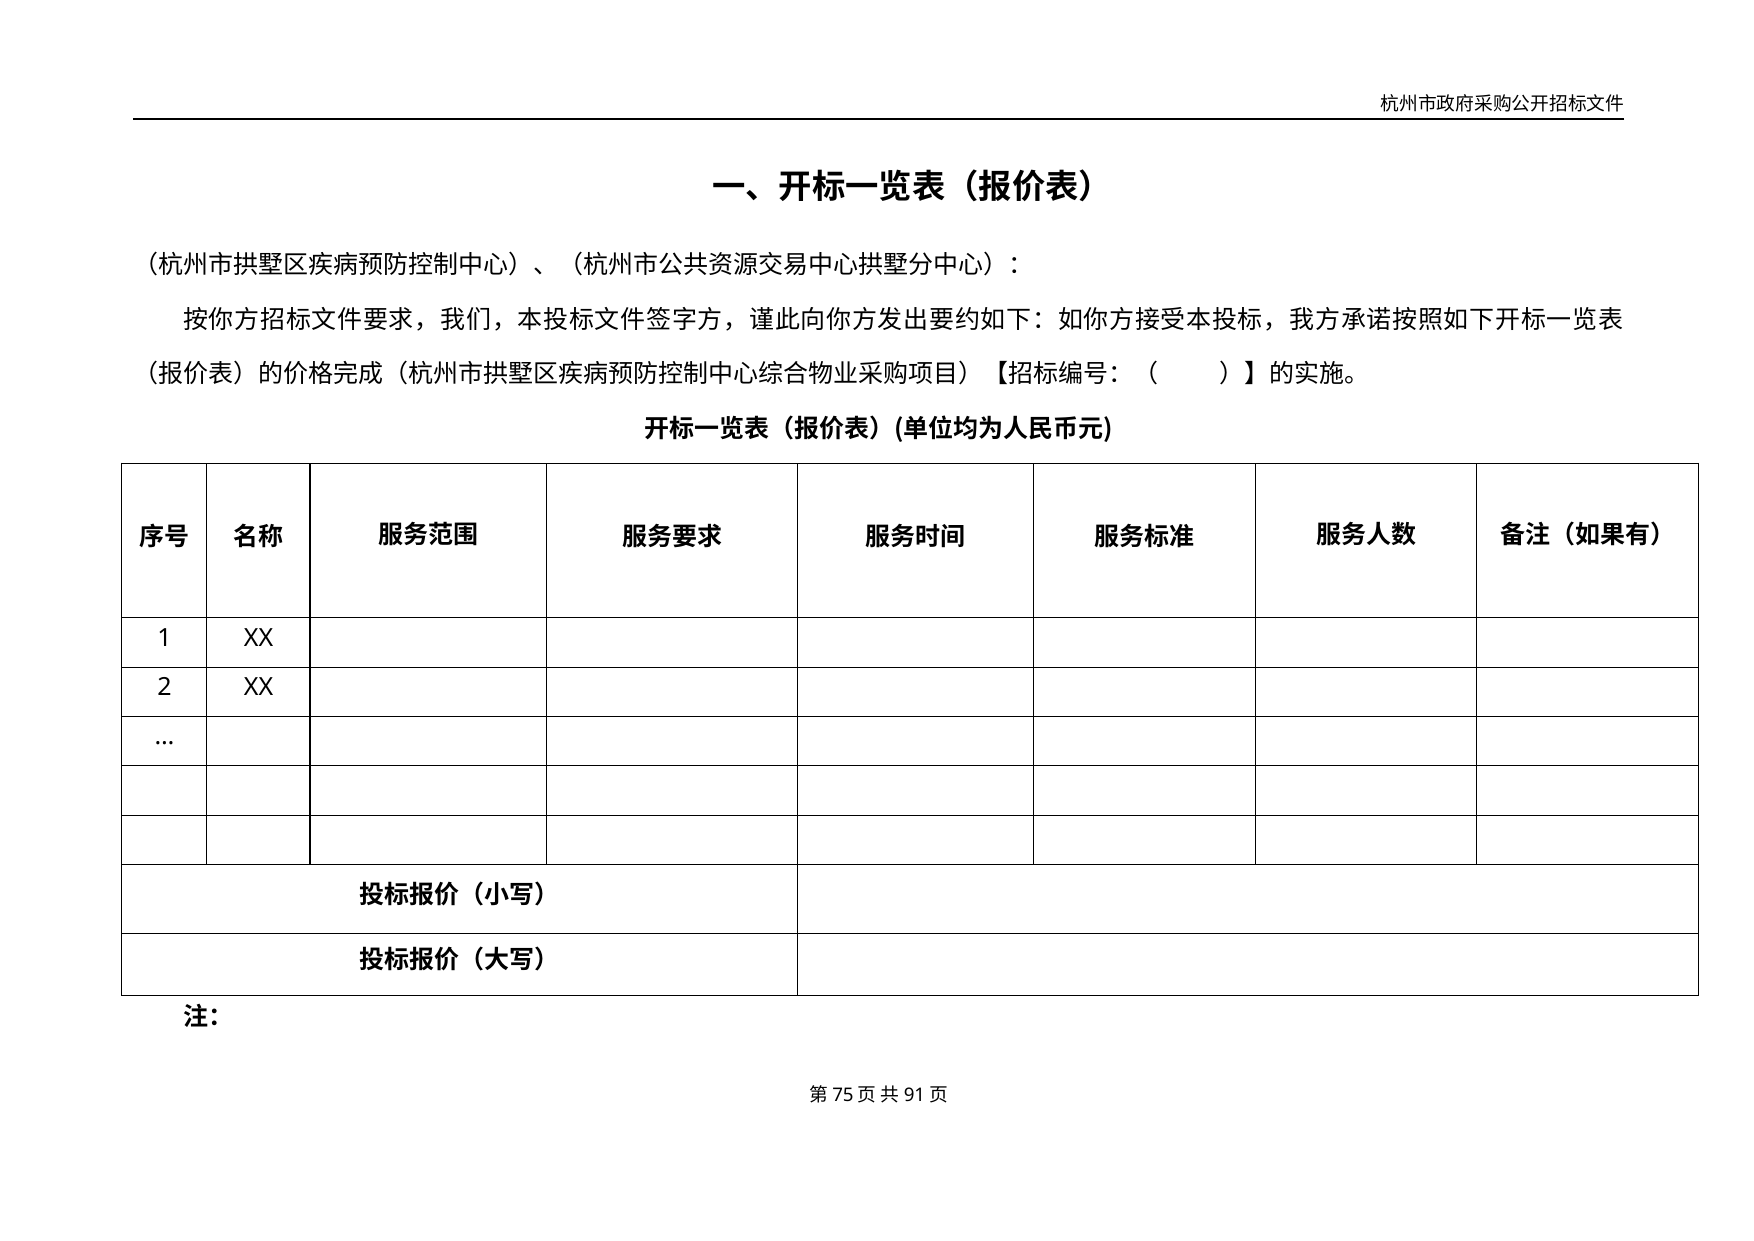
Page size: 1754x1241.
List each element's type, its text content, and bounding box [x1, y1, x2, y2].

table_header 服务时间 [798, 464, 1033, 617]
text 开标一览表（报价表）(单位均为人民币元) [133, 408, 1624, 444]
table_cell [122, 816, 206, 864]
text （杭州市拱墅区疾病预防控制中心）、（杭州市公共资源交易中心拱墅分中心）： [133, 245, 1624, 281]
table_cell [547, 816, 797, 864]
text 注： [183, 996, 1624, 1032]
table_cell [1256, 618, 1476, 667]
table_cell [1477, 766, 1698, 815]
table_cell 投标报价（大写） [122, 934, 797, 995]
table_cell [1477, 618, 1698, 667]
text 一、开标一览表（报价表） [133, 160, 1624, 208]
table_cell [798, 816, 1033, 864]
table_header 服务范围 [311, 464, 546, 617]
table_cell [207, 766, 309, 815]
table_cell XX [207, 668, 309, 716]
table_cell [1034, 816, 1255, 864]
table_cell [1034, 717, 1255, 765]
table_cell 1 [122, 618, 206, 667]
table_cell [1034, 668, 1255, 716]
table_cell [798, 618, 1033, 667]
table_cell [798, 717, 1033, 765]
table_cell [311, 816, 546, 864]
table_cell [1256, 717, 1476, 765]
table_cell [207, 816, 309, 864]
table_cell [547, 766, 797, 815]
table_cell [798, 934, 1698, 995]
table_cell [122, 766, 206, 815]
table_header 备注（如果有） [1477, 464, 1698, 617]
table_cell 投标报价（小写） [122, 865, 797, 933]
table_cell XX [207, 618, 309, 667]
table_cell [1477, 668, 1698, 716]
table_cell [1256, 668, 1476, 716]
table_cell [1256, 766, 1476, 815]
table_header 服务要求 [547, 464, 797, 617]
table_cell [798, 865, 1698, 933]
table_cell [1256, 816, 1476, 864]
table_cell [1034, 766, 1255, 815]
table_header 序号 [122, 464, 206, 617]
table_cell [547, 618, 797, 667]
table_cell [207, 717, 309, 765]
table_cell … [122, 717, 206, 765]
table_header 名称 [207, 464, 309, 617]
table_cell [1477, 816, 1698, 864]
table_header 服务人数 [1256, 464, 1476, 617]
table_cell [311, 766, 546, 815]
table_cell [798, 668, 1033, 716]
table_cell [311, 618, 546, 667]
table_cell 2 [122, 668, 206, 716]
table_cell [1034, 618, 1255, 667]
table_cell [311, 717, 546, 765]
table_cell [311, 668, 546, 716]
table_cell [547, 717, 797, 765]
table_cell [547, 668, 797, 716]
text 按你方招标文件要求，我们，本投标文件签字方，谨此向你方发出要约如下：如你方接受本投标，我方承诺按照如下开标一览表（报价表）的价格完成（杭州市拱墅区疾病预防控制中心综合物业采购项目）【招标编号：（ ）】的实施。 [133, 299, 1624, 390]
table_header 服务标准 [1034, 464, 1255, 617]
table_cell [798, 766, 1033, 815]
table_cell [1477, 717, 1698, 765]
